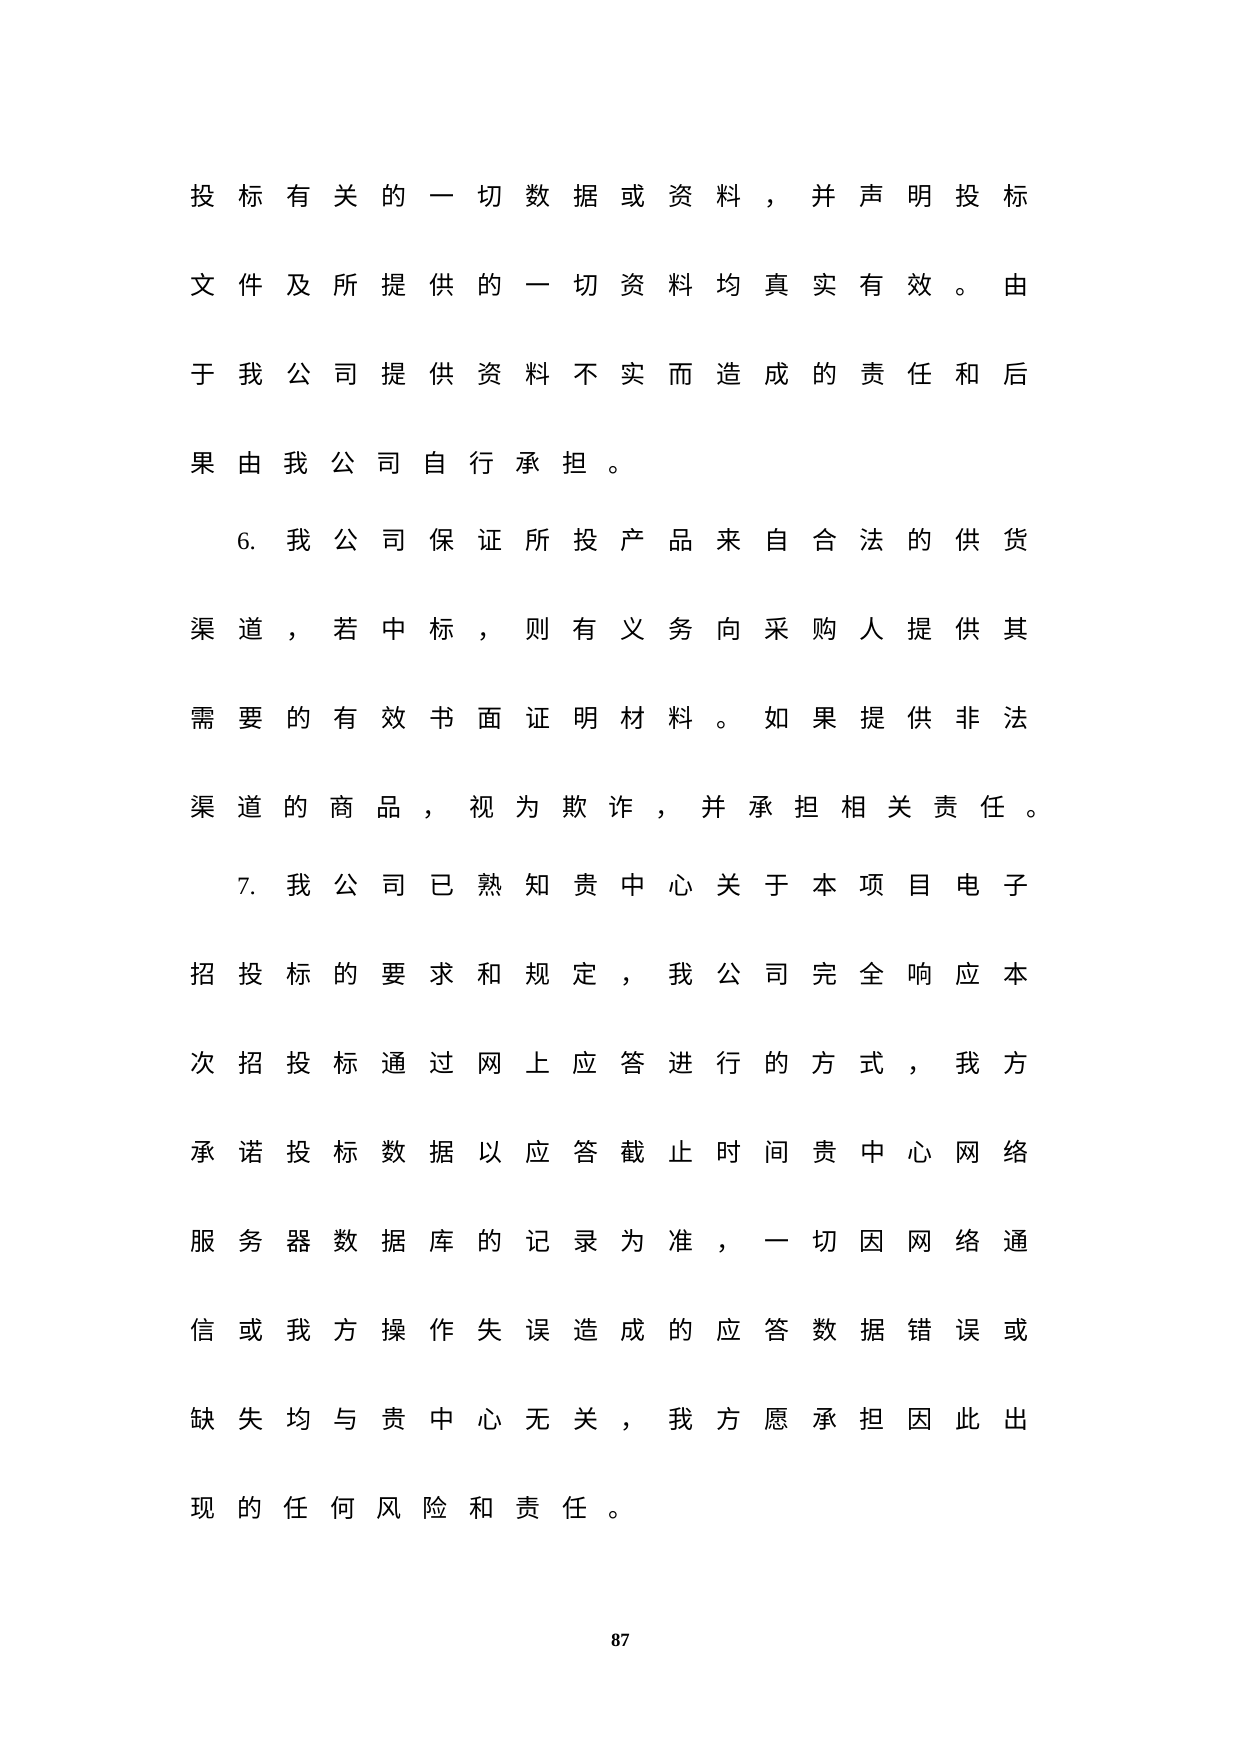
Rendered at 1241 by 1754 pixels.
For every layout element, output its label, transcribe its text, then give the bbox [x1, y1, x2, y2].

text 7. 我公司已熟知贵中心关于本项目电子招投标的要求和规定，我公司完全响应本次招投标通过网上应答进行的方式，我方承诺投标数据以应答截止时间贵中心网络服务器数据库的记录为准，一切因网络通信或我方操作失误造成的应答数据错误或缺失均与贵中心无关，我方愿承担因此出现的任何风险和责任。 [190, 854, 1050, 1537]
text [190, 164, 1050, 491]
text 6. 我公司保证所投产品来自合法的供货渠道，若中标，则有义务向采购人提供其需要的有效书面证明材料。如果提供非法渠道的商品，视为欺诈，并承担相关责任。 [190, 509, 1050, 836]
